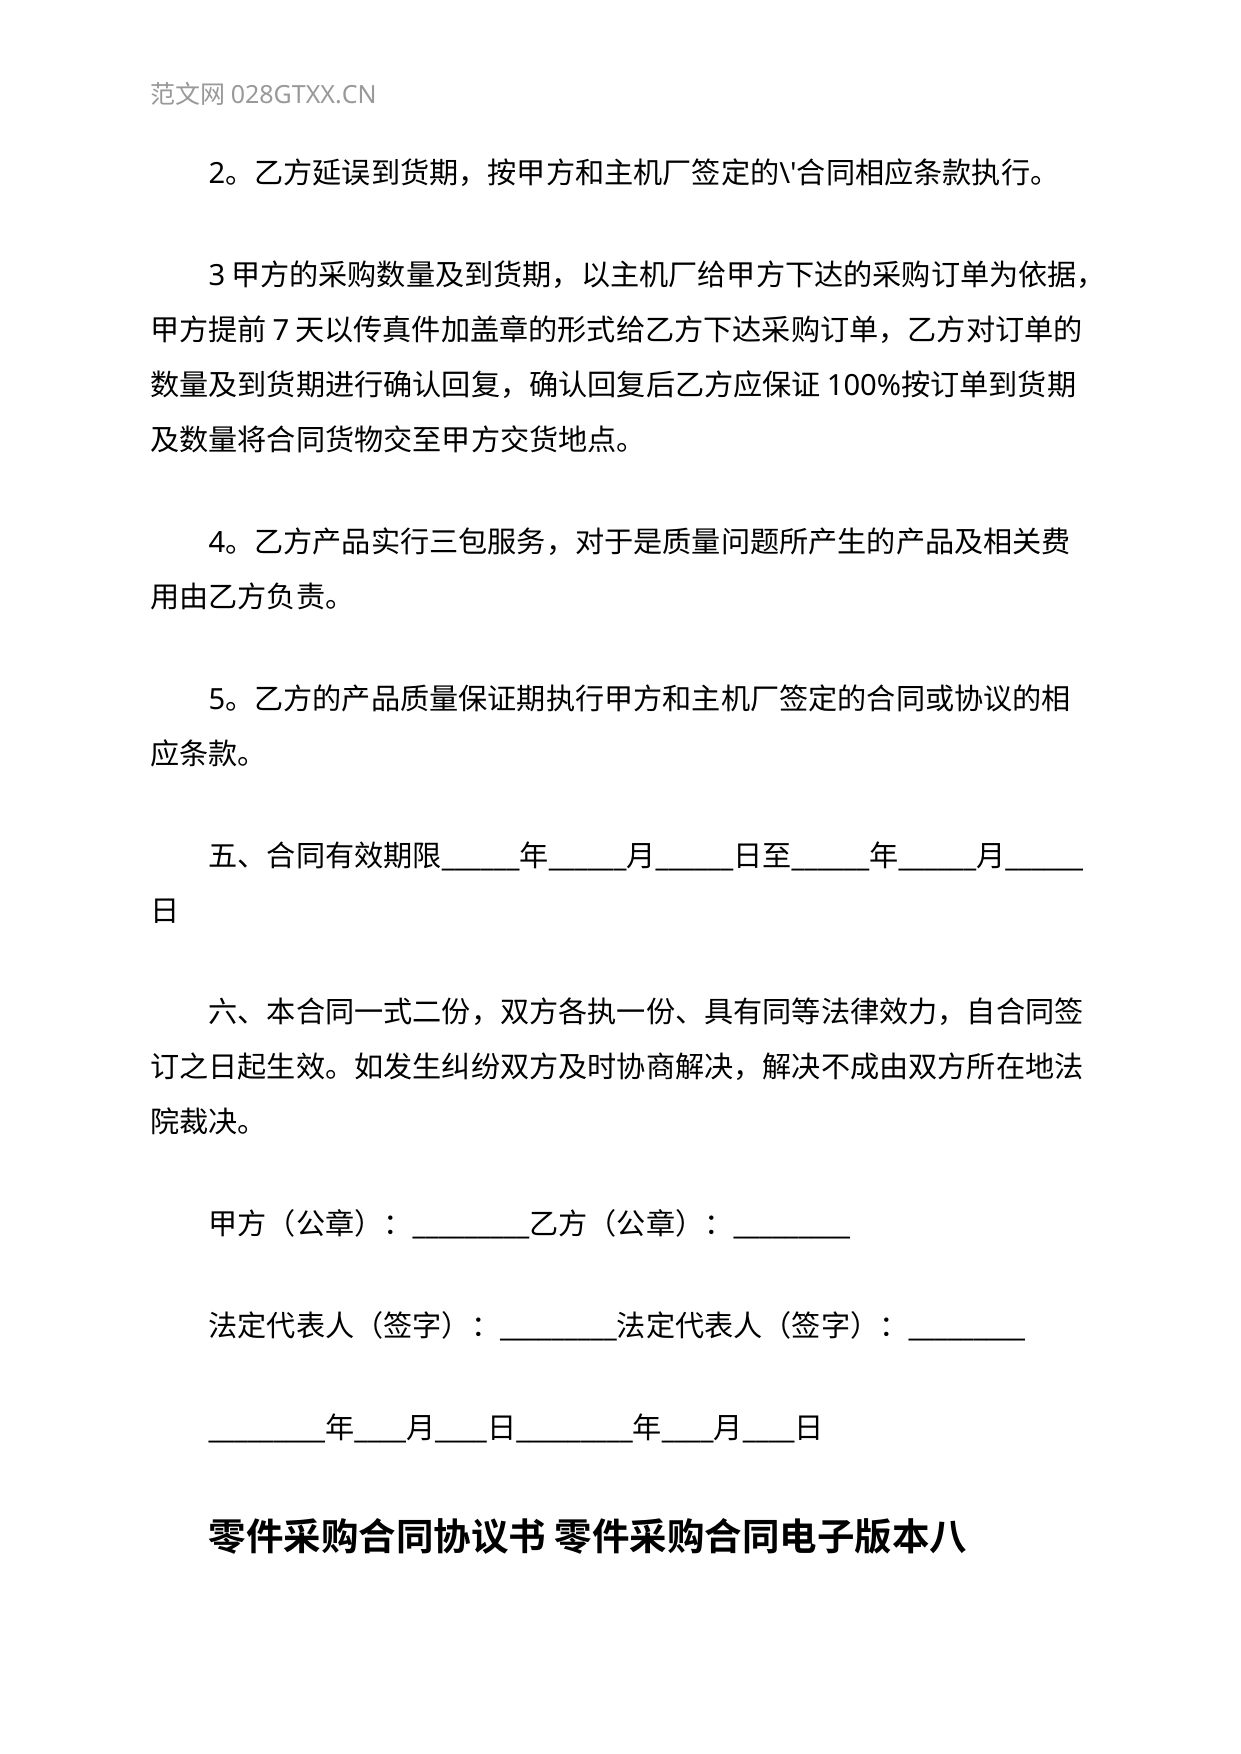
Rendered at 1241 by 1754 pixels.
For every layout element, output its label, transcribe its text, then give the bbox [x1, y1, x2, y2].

text 六、本合同一式二份，双方各执一份、具有同等法律效力，自合同签订之日起生效。如发生纠纷双方及时协商解决，解决不成由双方所在地法院裁决。 [150, 989, 1090, 1141]
text 3甲方的采购数量及到货期，以主机厂给甲方下达的采购订单为依据，甲方提前7天以传真件加盖章的形式给乙方下达采购订单，乙方对订单的数量及到货期进行确认回复，确认回复后乙方应保证100%按订单到货期及数量将合同货物交至甲方交货地点。 [150, 252, 1090, 459]
text 五、合同有效期限______年______月______日至______年______月______日 [150, 832, 1090, 929]
text _________年____月____日_________年____月____日 [150, 1404, 1090, 1447]
text 2。乙方延误到货期，按甲方和主机厂签定的\'合同相应条款执行。 [150, 150, 1090, 192]
text 零件采购合同协议书 零件采购合同电子版本八 [150, 1507, 1090, 1561]
text 甲方（公章）：_________乙方（公章）：_________ [150, 1201, 1090, 1243]
text 法定代表人（签字）：_________法定代表人（签字）：_________ [150, 1303, 1090, 1345]
text 5。乙方的产品质量保证期执行甲方和主机厂签定的合同或协议的相应条款。 [150, 676, 1090, 773]
text 4。乙方产品实行三包服务，对于是质量问题所产生的产品及相关费用由乙方负责。 [150, 519, 1090, 616]
